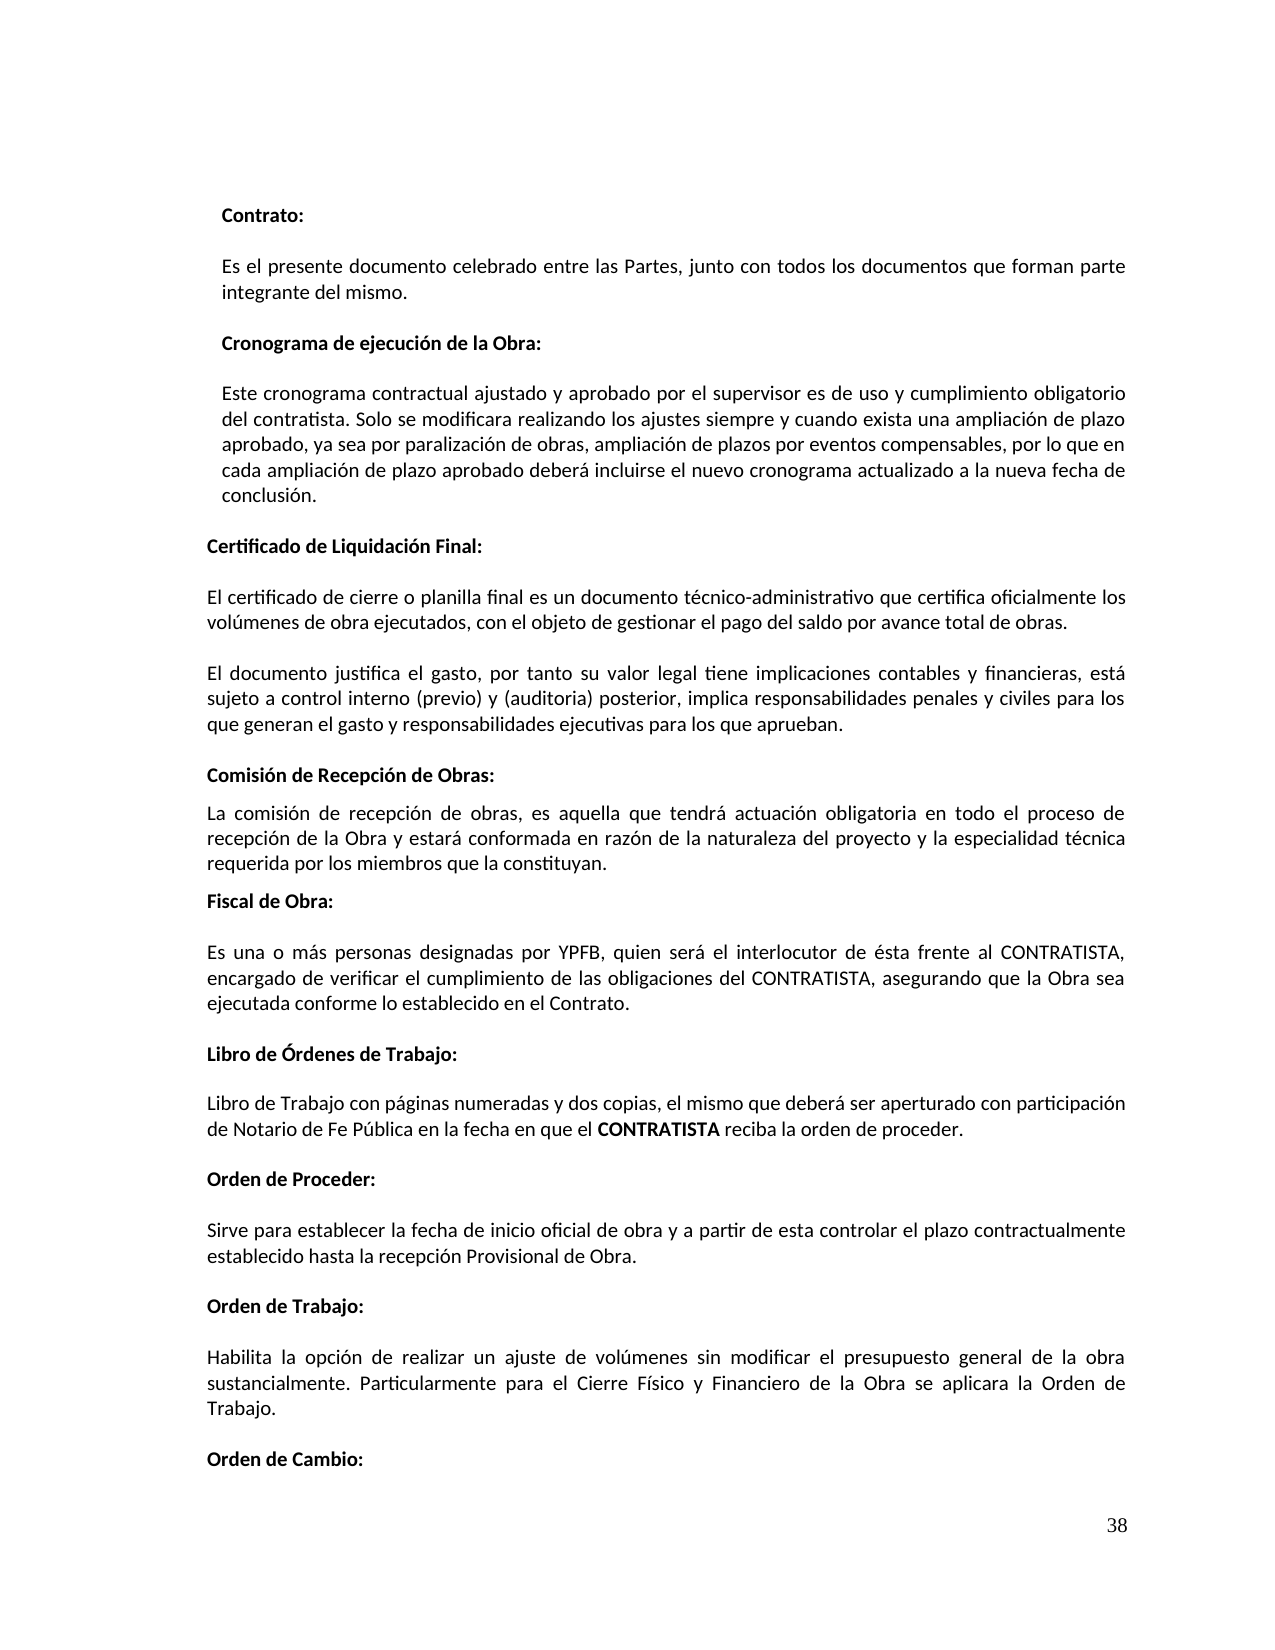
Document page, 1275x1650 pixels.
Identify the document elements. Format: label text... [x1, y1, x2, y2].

text Este cronograma contractual ajustado y aprobado por el supervisor es de uso y cumplimiento obligatorio del contratista. Solo se modificara realizando los ajustes siempre y cuando exista una ampliación de plazo aprobado, ya sea por paralización de obras, ampliación de plazos por eventos compensables, por lo que en cada ampliación de plazo aprobado deberá incluirse el nuevo cronograma actualizado a la nueva fecha de conclusión. [222, 381, 1127, 508]
text Es una o más personas designadas por YPFB, quien será el interlocutor de ésta frente al CONTRATISTA, encargado de verificar el cumplimiento de las obligaciones del CONTRATISTA, asegurando que la Obra sea ejecutada conforme lo establecido en el Contrato. [207, 939, 1127, 1016]
text Libro de Trabajo con páginas numeradas y dos copias, el mismo que deberá ser aperturado con participación de Notario de Fe Pública en la fecha en que el CONTRATISTA reciba la orden de proceder. [207, 1090, 1127, 1141]
text Cronograma de ejecución de la Obra: [222, 330, 1127, 355]
text Orden de Trabajo: [207, 1294, 1127, 1319]
text Orden de Cambio: [207, 1446, 1127, 1472]
text Es el presente documento celebrado entre las Partes, junto con todos los documentos que forman parte integrante del mismo. [222, 253, 1127, 304]
text Libro de Órdenes de Trabajo: [207, 1041, 1127, 1066]
text Contrato: [222, 203, 1127, 228]
text El documento justifica el gasto, por tanto su valor legal tiene implicaciones contables y financieras, está sujeto a control interno (previo) y (auditoria) posterior, implica responsabilidades penales y civiles para los que generan el gasto y responsabilidades ejecutivas para los que aprueban. [207, 660, 1127, 736]
text Fiscal de Obra: [207, 888, 1127, 914]
text Certificado de Liquidación Final: [207, 533, 1127, 558]
text Comisión de Recepción de Obras: [207, 762, 1127, 787]
text La comisión de recepción de obras, es aquella que tendrá actuación obligatoria en todo el proceso de recepción de la Obra y estará conformada en razón de la naturaleza del proyecto y la especialidad técnica requerida por los miembros que la constituyan. [207, 800, 1127, 876]
text El certificado de cierre o planilla final es un documento técnico-administrativo que certifica oficialmente los volúmenes de obra ejecutados, con el objeto de gestionar el pago del saldo por avance total de obras. [207, 584, 1127, 635]
text Sirve para establecer la fecha de inicio oficial de obra y a partir de esta controlar el plazo contractualmente establecido hasta la recepción Provisional de Obra. [207, 1217, 1127, 1268]
text Orden de Proceder: [207, 1167, 1127, 1192]
text Habilita la opción de realizar un ajuste de volúmenes sin modificar el presupuesto general de la obra sustancialmente. Particularmente para el Cierre Físico y Financiero de la Obra se aplicara la Orden de Trabajo. [207, 1344, 1127, 1421]
